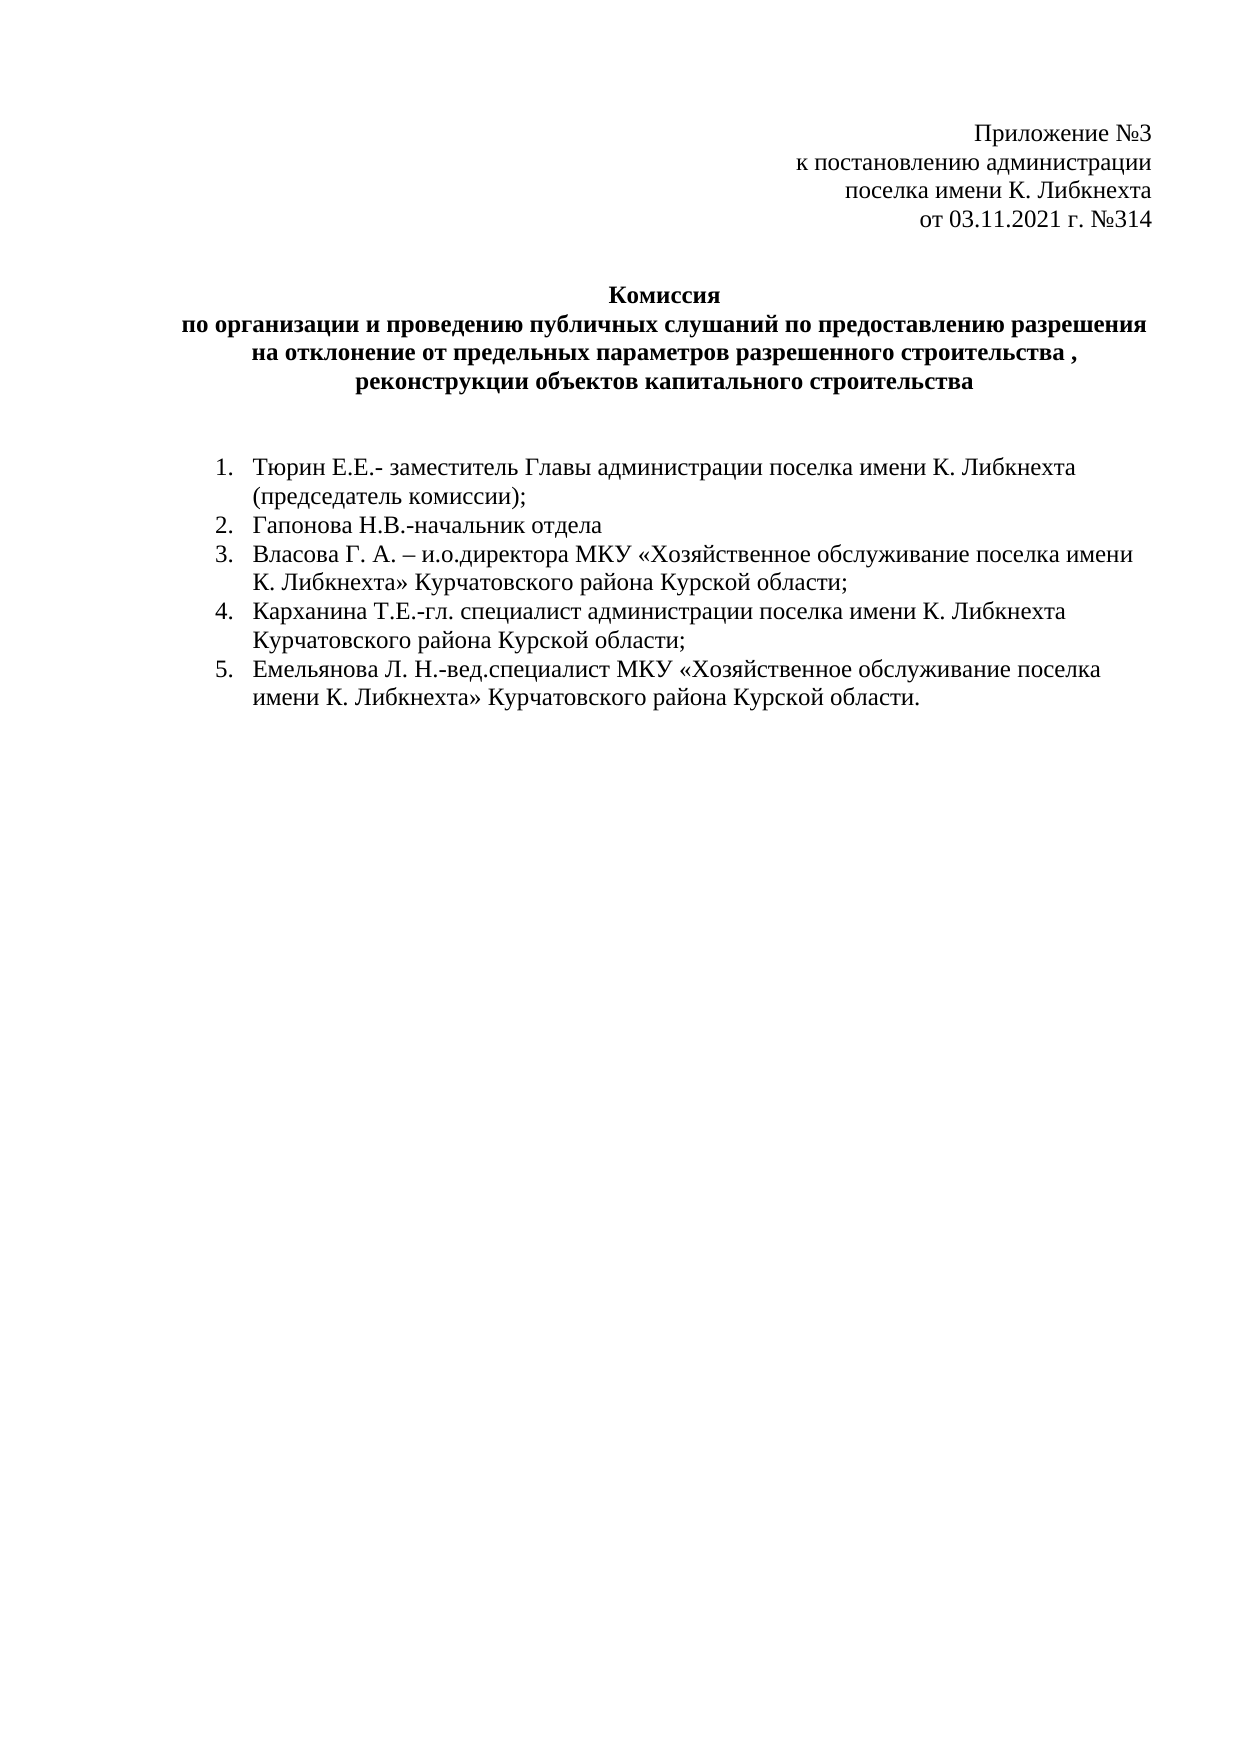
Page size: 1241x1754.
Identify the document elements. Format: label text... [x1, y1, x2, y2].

list Власова Г. А. – и.о.директора МКУ «Хозяйственное обслуживание поселка имени К. Либкнехта» Курчатовского района Курской области; [215, 539, 1152, 596]
text по организации и проведению публичных слушаний по предоставлению разрешения на отклонение от предельных параметров разрешенного строительства , реконструкции объектов капитального строительства [177, 309, 1152, 395]
list Емельянова Л. Н.-вед.специалист МКУ «Хозяйственное обслуживание поселка имени К. Либкнехта» Курчатовского района Курской области. [215, 654, 1152, 711]
text к постановлению администрации [177, 147, 1152, 176]
text от 03.11.2021 г. №314 [177, 204, 1152, 233]
list Карханина Т.Е.-гл. специалист администрации поселка имени К. Либкнехта Курчатовского района Курской области; [215, 596, 1152, 654]
text Приложение №3 [177, 118, 1152, 147]
list Гапонова Н.В.-начальник отдела [215, 510, 1152, 539]
list Тюрин Е.Е.- заместитель Главы администрации поселка имени К. Либкнехта (председатель комиссии); [215, 452, 1152, 510]
text Комиссия [177, 280, 1152, 309]
text поселка имени К. Либкнехта [177, 176, 1152, 204]
